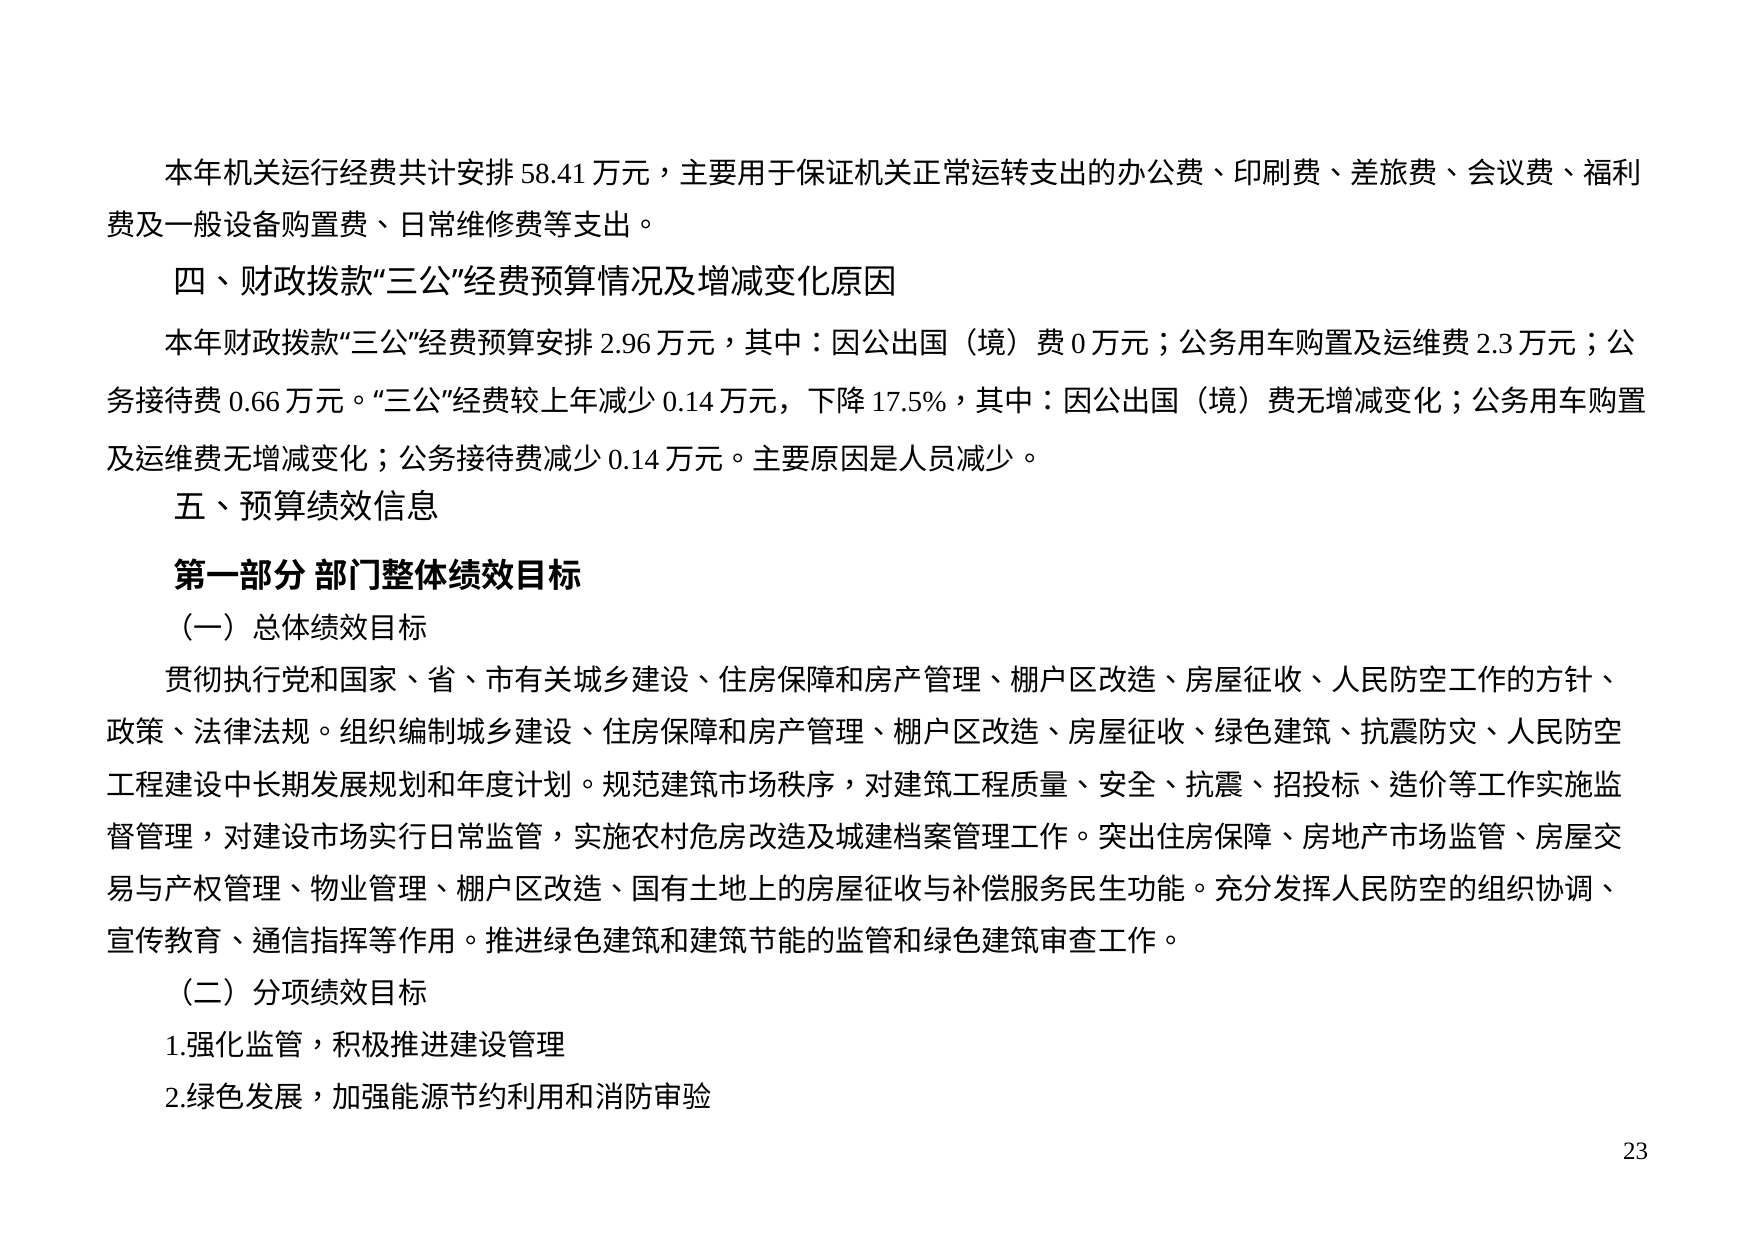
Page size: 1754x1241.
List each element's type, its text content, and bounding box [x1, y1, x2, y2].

text 第一部分 部门整体绩效目标 [106, 552, 1648, 597]
text 2.绿色发展，加强能源节约利用和消防审验 [106, 1066, 1648, 1118]
list 预算绩效信息 [106, 482, 1648, 528]
text 贯彻执行党和国家、省、市有关城乡建设、住房保障和房产管理、棚户区改造、房屋征收、人民防空工作的方针、政策、法律法规。组织编制城乡建设、住房保障和房产管理、棚户区改造、房屋征收、绿色建筑、抗震防灾、人民防空工程建设中长期发展规划和年度计划。规范建筑市场秩序，对建筑工程质量、安全、抗震、招投标、造价等工作实施监督管理，对建设市场实行日常监管，实施农村危房改造及城建档案管理工作。突出住房保障、房地产市场监管、房屋交易与产权管理、物业管理、棚户区改造、国有土地上的房屋征收与补偿服务民生功能。充分发挥人民防空的组织协调、宣传教育、通信指挥等作用。推进绿色建筑和建筑节能的监管和绿色建筑审查工作。 [106, 649, 1648, 962]
text 四、财政拨款“三公”经费预算情况及增减变化原因 [106, 247, 1648, 305]
text （二）分项绩效目标 [106, 962, 1648, 1014]
text 本年财政拨款“三公”经费预算安排2.96万元，其中：因公出国（境）费0万元；公务用车购置及运维费2.3万元；公务接待费0.66万元。“三公”经费较上年减少0.14万元，下降17.5%，其中：因公出国（境）费无增减变化；公务用车购置及运维费无增减变化；公务接待费减少0.14万元。主要原因是人员减少。 [106, 306, 1648, 481]
text （一）总体绩效目标 [106, 597, 1648, 649]
text 1.强化监管，积极推进建设管理 [106, 1014, 1648, 1066]
text 本年机关运行经费共计安排58.41万元，主要用于保证机关正常运转支出的办公费、印刷费、差旅费、会议费、福利费及一般设备购置费、日常维修费等支出。 [106, 142, 1648, 246]
